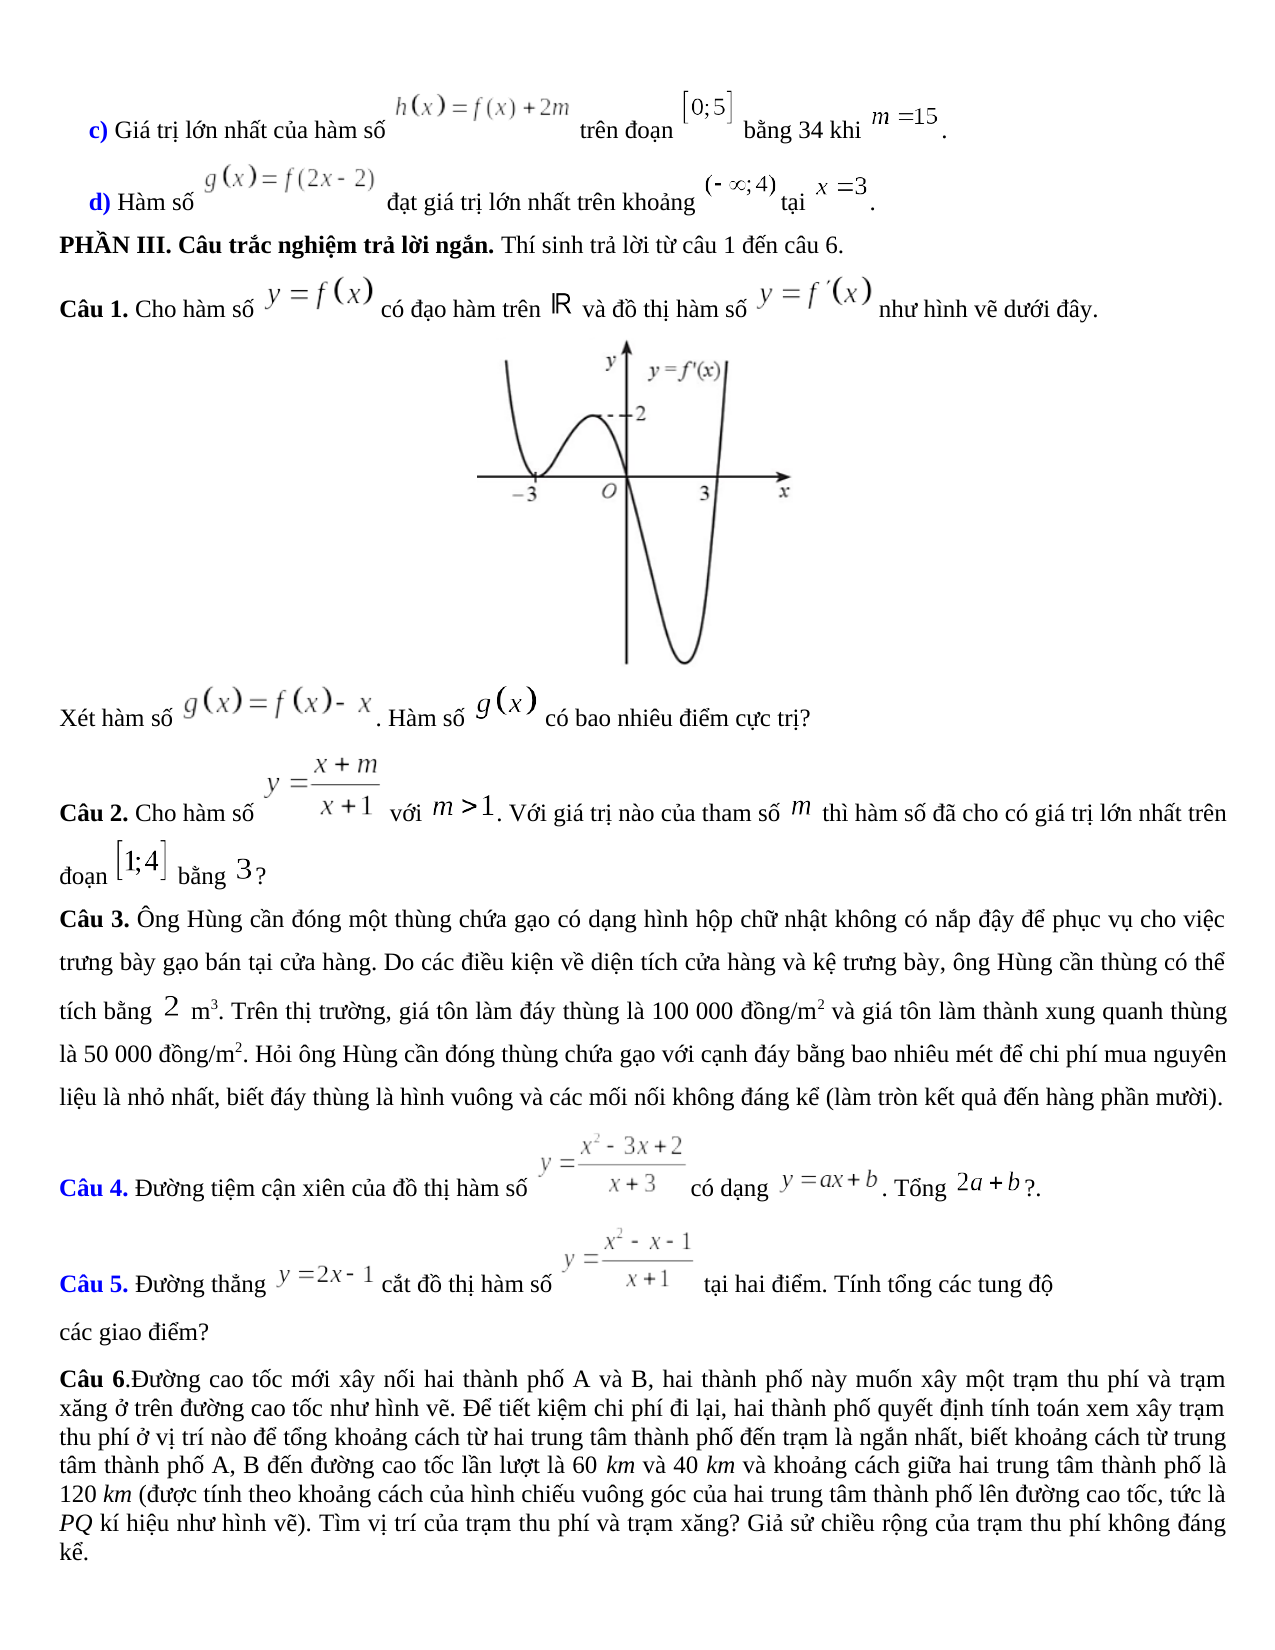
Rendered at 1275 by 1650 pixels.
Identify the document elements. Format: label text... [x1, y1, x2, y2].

text Câu 5. Đường thẳng cắt đồ thị hàm số tại hai điểm. Tính tổng các tung độ [59, 1221, 1228, 1298]
text Câu 1. Cho hàm số có đạo hàm trên và đồ thị hàm số như hình vẽ dưới đây. [59, 274, 1228, 323]
text c) Giá trị lớn nhất của hàm số trên đoạn bằng 34 khi . [59, 89, 1228, 144]
text Câu 3. Ông Hùng cần đóng một thùng chứa gạo có dạng hình hộp chữ nhật không có nắp đậy để phục vụ cho việc trưng bày gạo bán tại cửa hàng. Do các điều kiện về diện tích cửa hàng và kệ trưng bày, ông Hùng cần thùng có thể tích bằng m3. Trên thị trường, giá tôn làm đáy thùng là 100 000 đồng/m2 và giá tôn làm thành xung quanh thùng là 50 000 đồng/m2. Hỏi ông Hùng cần đóng thùng chứa gạo với cạnh đáy bằng bao nhiêu mét để chi phí mua nguyên liệu là nhỏ nhất, biết đáy thùng là hình vuông và các mối nối không đáng kể (làm tròn kết quả đến hàng phần mười). [59, 904, 1228, 1111]
text d) Hàm số đạt giá trị lớn nhất trên khoảng tại . [59, 158, 1228, 216]
picture [477, 337, 808, 668]
text PHẦN III. Câu trắc nghiệm trả lời ngắn. Thí sinh trả lời từ câu 1 đến câu 6. [59, 231, 1228, 259]
text các giao điểm? [59, 1317, 1228, 1345]
text Xét hàm số . Hàm số có bao nhiêu điểm cực trị? [59, 682, 1228, 732]
text Câu 2. Cho hàm số với . Với giá trị nào của tham số thì hàm số đã cho có giá trị lớn nhất trên đoạn bằng ? [59, 746, 1228, 890]
text Câu 4. Đường tiệm cận xiên của đồ thị hàm số có dạng . Tổng ?. [59, 1125, 1228, 1202]
text Câu 6.Đường cao tốc mới xây nối hai thành phố A và B, hai thành phố này muốn xây một trạm thu phí và trạm xăng ở trên đường cao tốc như hình vẽ. Để tiết kiệm chi phí đi lại, hai thành phố quyết định tính toán xem xây trạm thu phí ở vị trí nào để tổng khoảng cách từ hai trung tâm thành phố đến trạm là ngắn nhất, biết khoảng cách từ trung tâm thành phố A, B đến đường cao tốc lần lượt là 60 km và 40 km và khoảng cách giữa hai trung tâm thành phố là 120 km (được tính theo khoảng cách của hình chiếu vuông góc của hai trung tâm thành phố lên đường cao tốc, tức là PQ kí hiệu như hình vẽ). Tìm vị trí của trạm thu phí và trạm xăng? Giả sử chiều rộng của trạm thu phí không đáng kể. [59, 1364, 1228, 1566]
